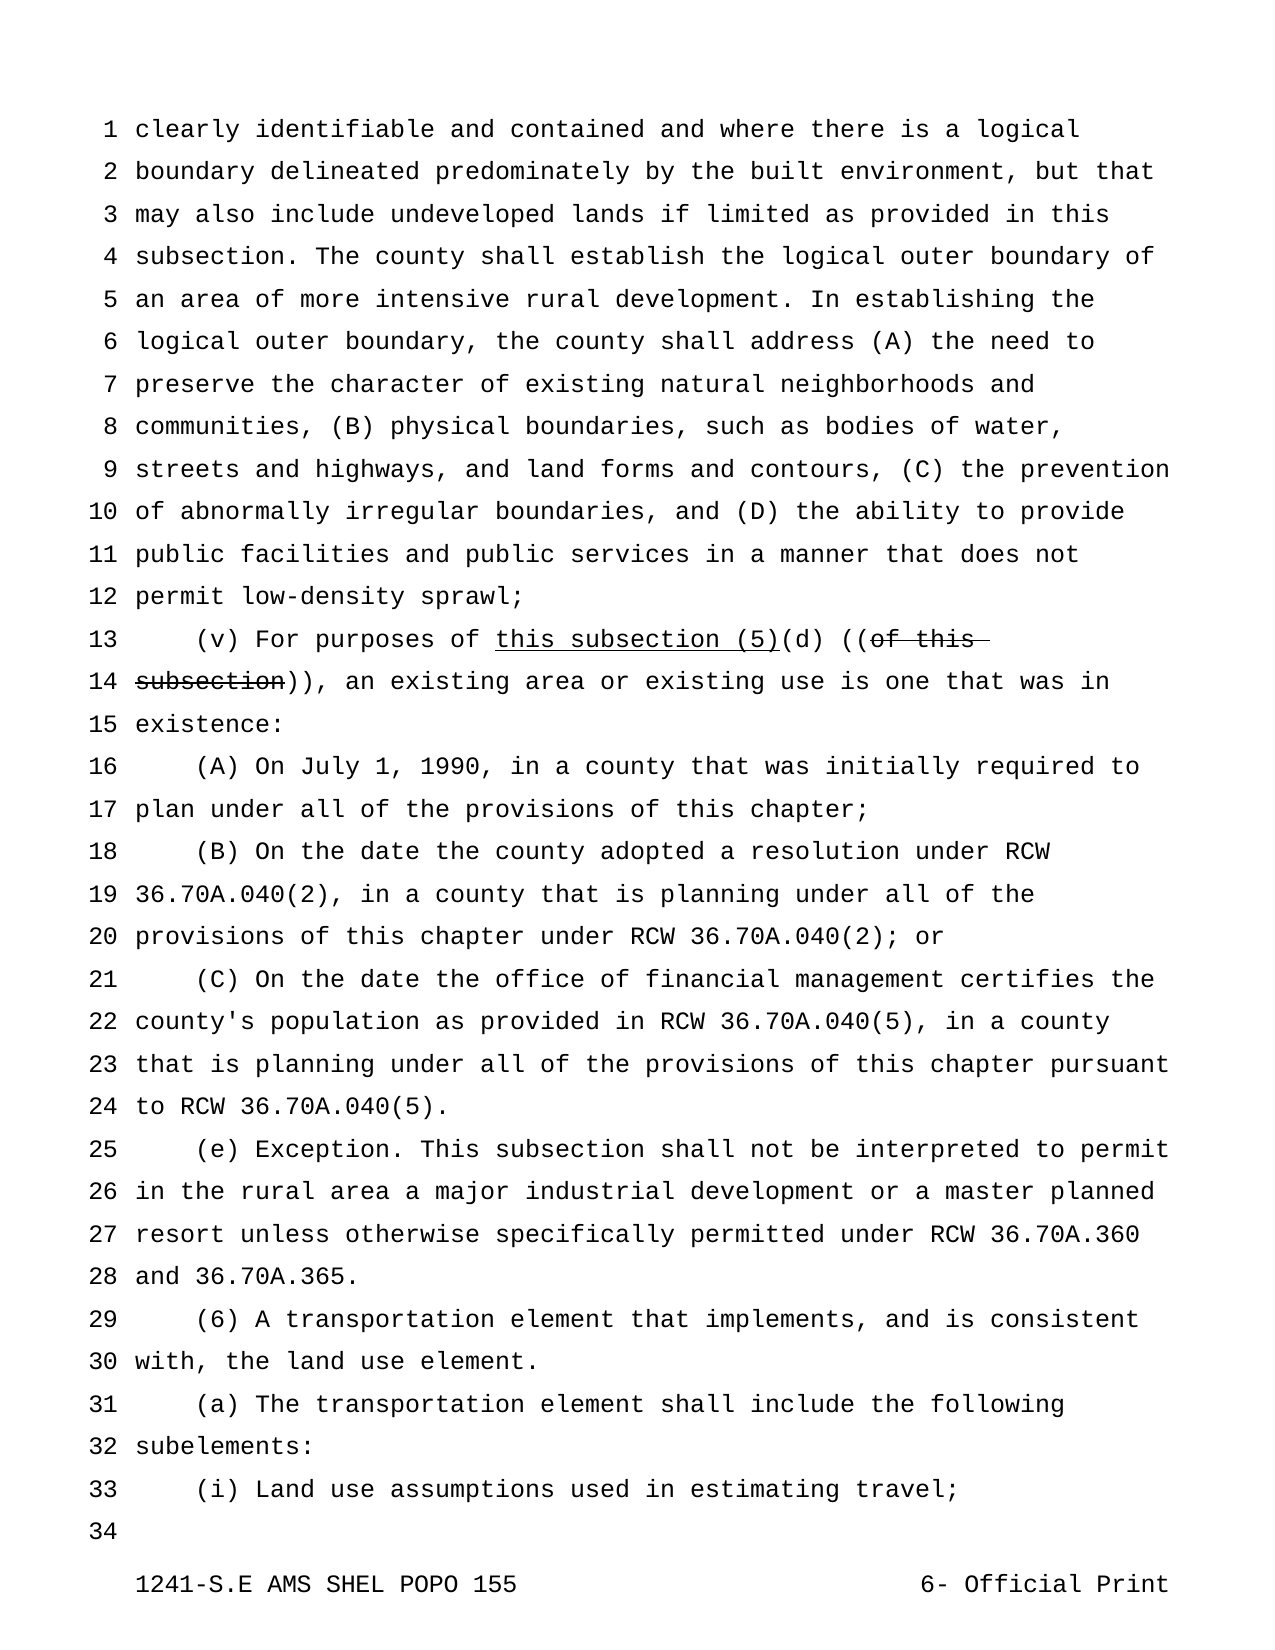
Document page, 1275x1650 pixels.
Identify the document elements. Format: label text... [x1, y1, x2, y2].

text (B) On the date the county adopted a resolution under RCW 36.70A.040(2), in a county that is planning under all of the provisions of this chapter under RCW 36.70A.040(2); or [135, 826, 1170, 953]
text (C) On the date the office of financial management certifies the county's population as provided in RCW 36.70A.040(5), in a county that is planning under all of the provisions of this chapter pursuant to RCW 36.70A.040(5). [135, 953, 1170, 1123]
text (6) A transportation element that implements, and is consistent with, the land use element. [135, 1293, 1170, 1378]
text (i) Land use assumptions used in estimating travel; [135, 1463, 1170, 1506]
text (e) Exception. This subsection shall not be interpreted to permit in the rural area a major industrial development or a master planned resort unless otherwise specifically permitted under RCW 36.70A.360 and 36.70A.365. [135, 1123, 1170, 1293]
text (a) The transportation element shall include the following subelements: [135, 1378, 1170, 1463]
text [135, 103, 1170, 613]
text (A) On July 1, 1990, in a county that was initially required to plan under all of the provisions of this chapter; [135, 741, 1170, 826]
text (v) For purposes of this subsection (5)(d) ((of this subsection)), an existing area or existing use is one that was in existence: [135, 613, 1170, 741]
